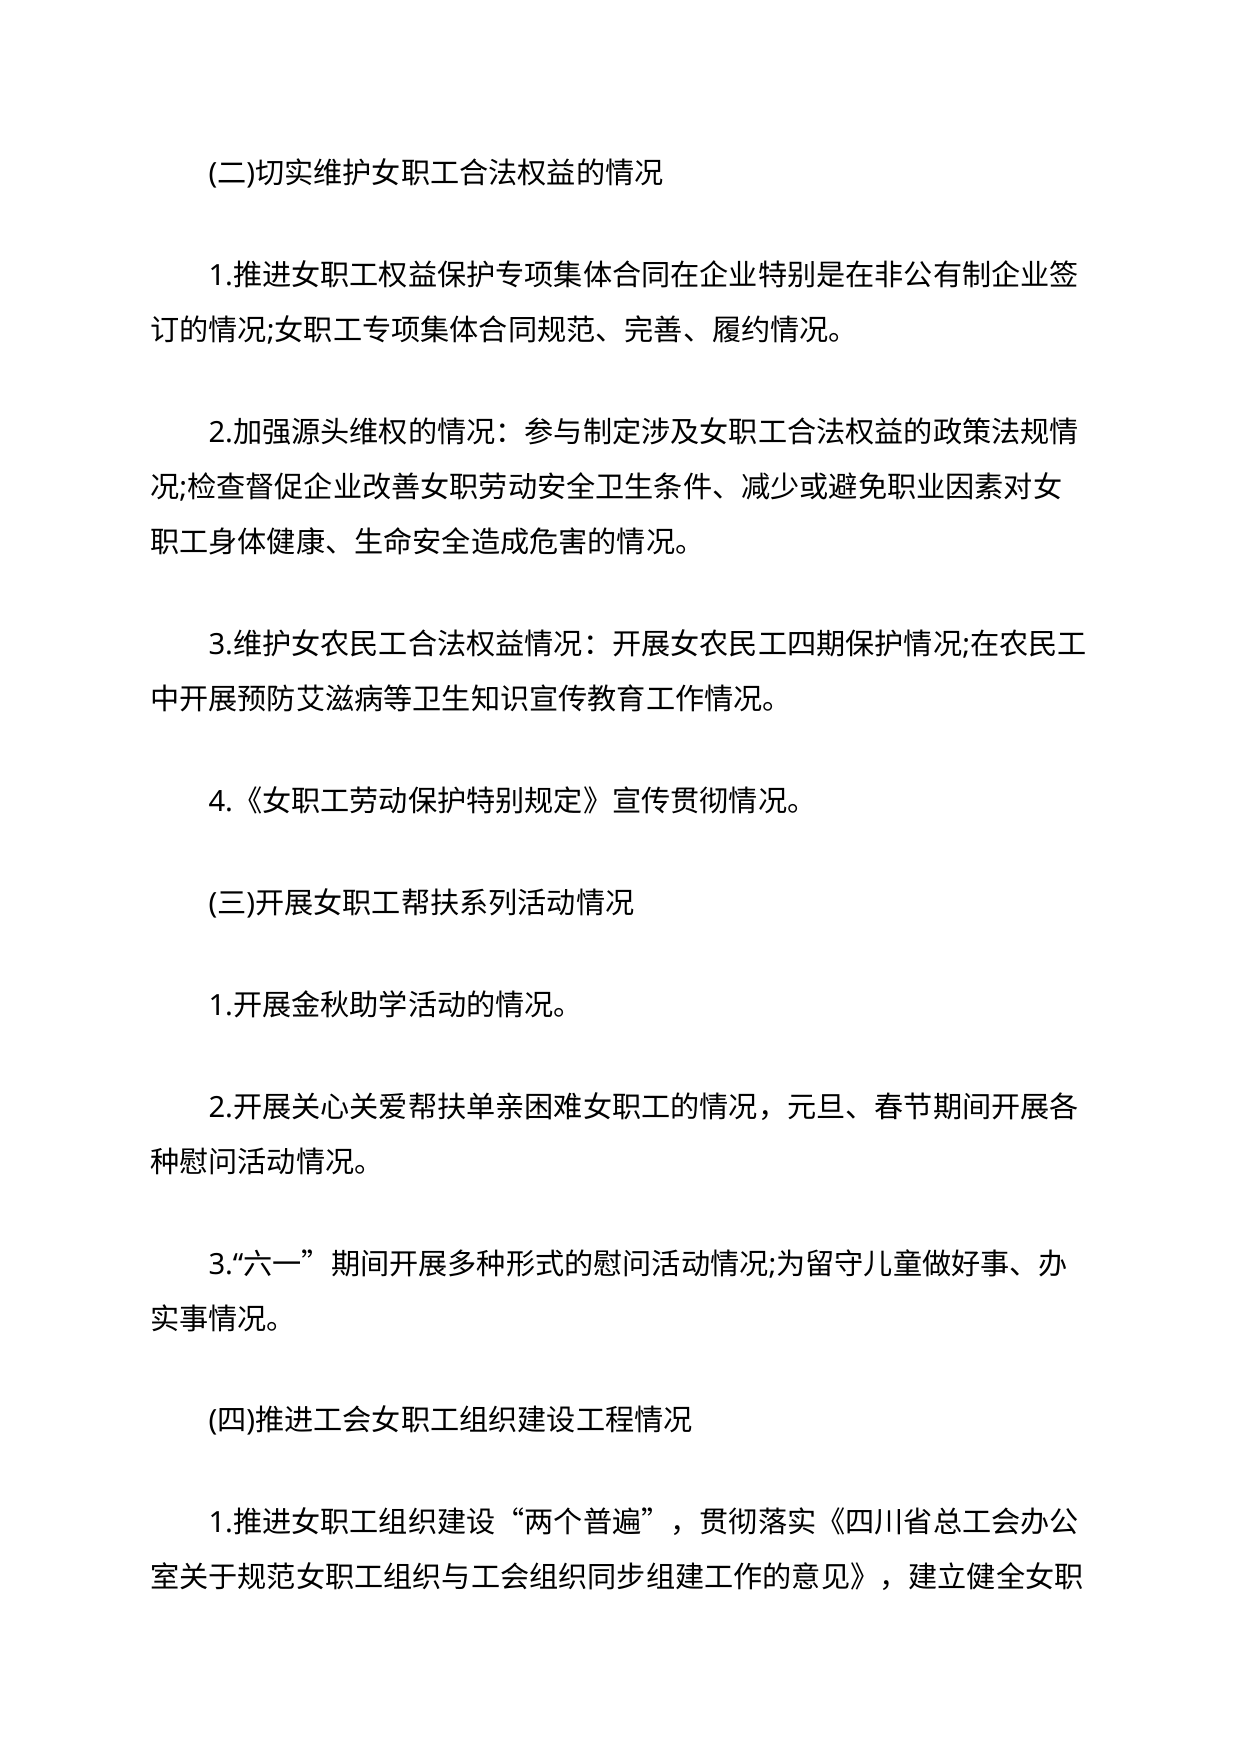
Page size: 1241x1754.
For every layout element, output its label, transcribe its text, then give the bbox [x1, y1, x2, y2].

text (三)开展女职工帮扶系列活动情况 [150, 879, 1090, 922]
text 3.维护女农民工合法权益情况：开展女农民工四期保护情况;在农民工中开展预防艾滋病等卫生知识宣传教育工作情况。 [150, 621, 1090, 718]
text 2.加强源头维权的情况：参与制定涉及女职工合法权益的政策法规情况;检查督促企业改善女职劳动安全卫生条件、减少或避免职业因素对女职工身体健康、生命安全造成危害的情况。 [150, 409, 1090, 561]
text 3.“六一”期间开展多种形式的慰问活动情况;为留守儿童做好事、办实事情况。 [150, 1240, 1090, 1337]
text 4.《女职工劳动保护特别规定》宣传贯彻情况。 [150, 777, 1090, 820]
text (二)切实维护女职工合法权益的情况 [150, 150, 1090, 192]
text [150, 1499, 1090, 1596]
text (四)推进工会女职工组织建设工程情况 [150, 1397, 1090, 1439]
text 2.开展关心关爱帮扶单亲困难女职工的情况，元旦、春节期间开展各种慰问活动情况。 [150, 1083, 1090, 1181]
text 1.推进女职工权益保护专项集体合同在企业特别是在非公有制企业签订的情况;女职工专项集体合同规范、完善、履约情况。 [150, 252, 1090, 349]
text 1.开展金秋助学活动的情况。 [150, 981, 1090, 1024]
